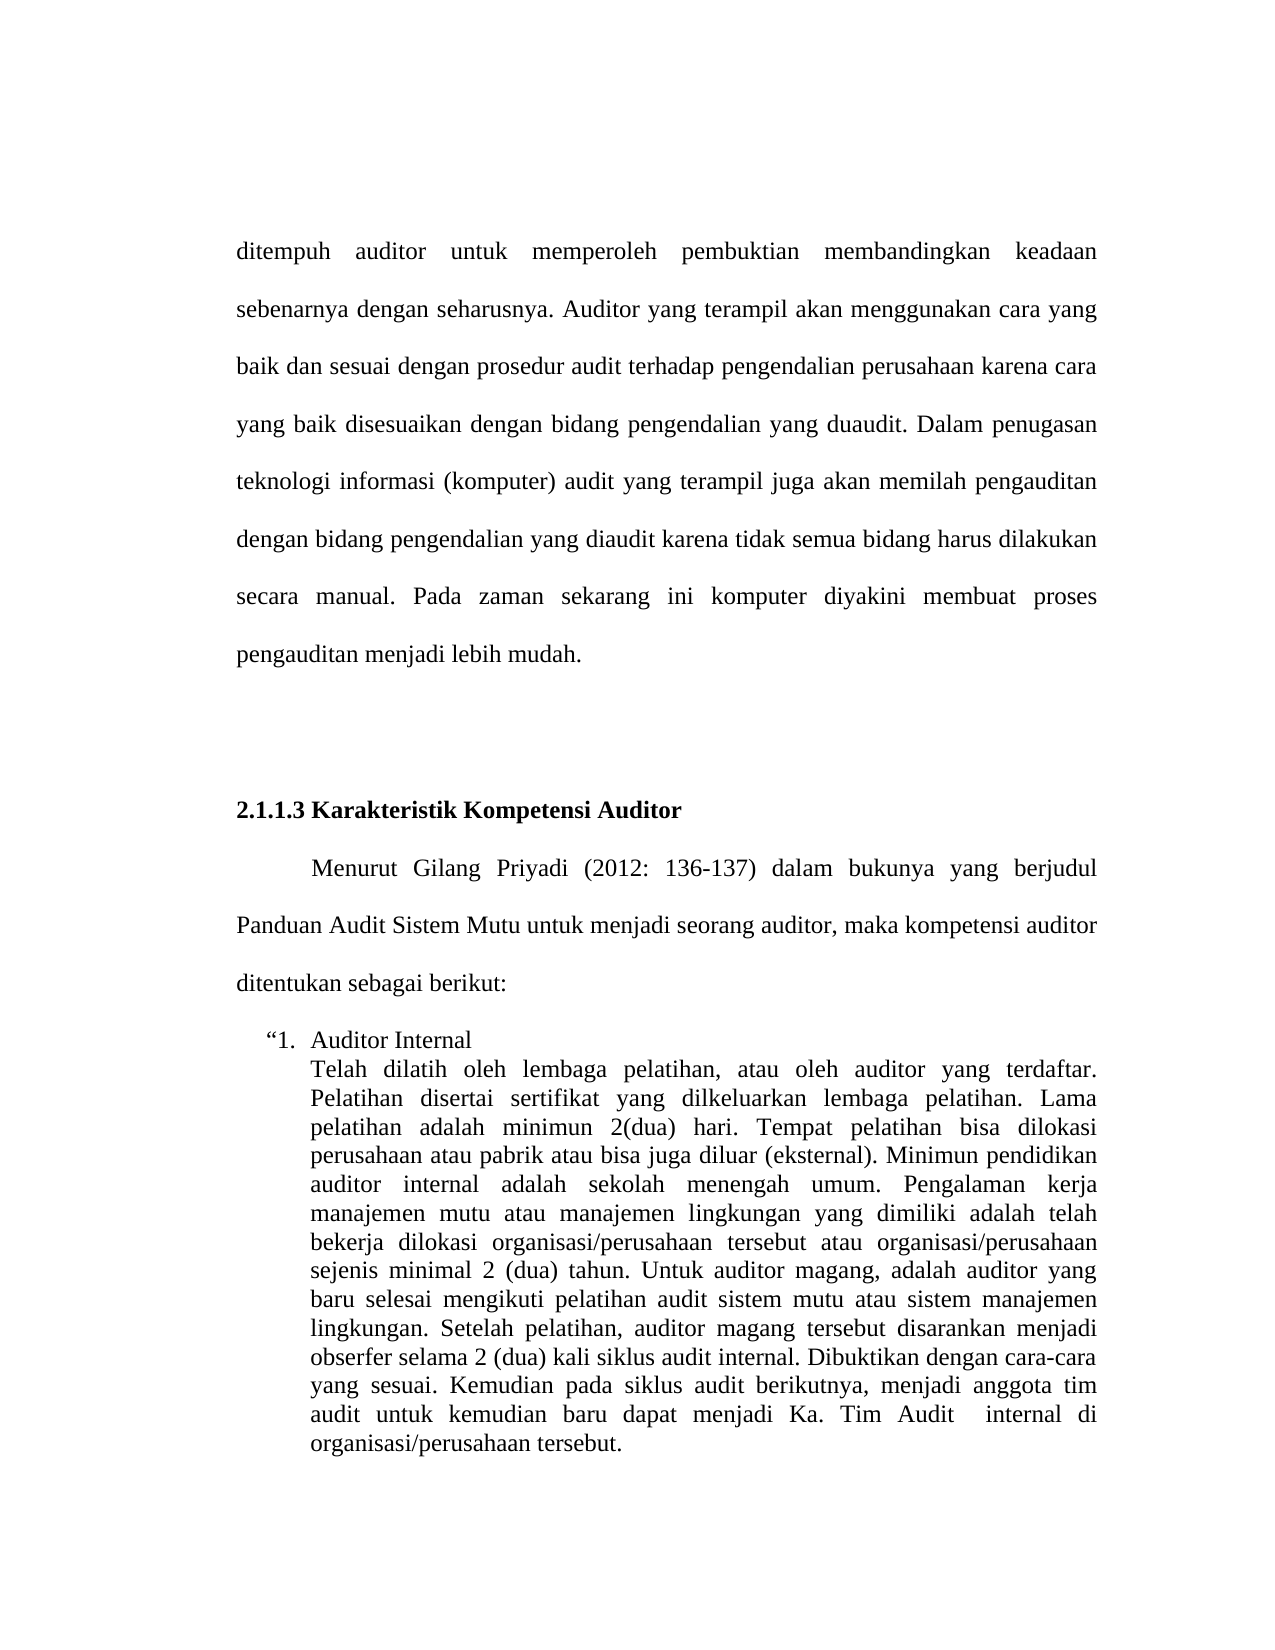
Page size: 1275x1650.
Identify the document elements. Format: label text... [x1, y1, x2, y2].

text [236, 236, 1098, 667]
list “1. Auditor Internal [266, 1025, 1098, 1054]
list Telah dilatih oleh lembaga pelatihan, atau oleh auditor yang terdaftar. Pelatihan disertai sertifikat yang dilkeluarkan lembaga pelatihan. Lama pelatihan adalah minimun 2(dua) hari. Tempat pelatihan bisa dilokasi perusahaan atau pabrik atau bisa juga diluar (eksternal). Minimun pendidikan auditor internal adalah sekolah menengah umum. Pengalaman kerja manajemen mutu atau manajemen lingkungan yang dimiliki adalah telah bekerja dilokasi organisasi/perusahaan tersebut atau organisasi/perusahaan sejenis minimal 2 (dua) tahun. Untuk auditor magang, adalah auditor yang baru selesai mengikuti pelatihan audit sistem mutu atau sistem manajemen lingkungan. Setelah pelatihan, auditor magang tersebut disarankan menjadi obserfer selama 2 (dua) kali siklus audit internal. Dibuktikan dengan cara-cara yang sesuai. Kemudian pada siklus audit berikutnya, menjadi anggota tim audit untuk kemudian baru dapat menjadi Ka. Tim Audit internal di organisasi/perusahaan tersebut. [266, 1054, 1098, 1457]
list 2.1.1.3 Karakteristik Kompetensi Auditor [236, 795, 1098, 824]
list Menurut Gilang Priyadi (2012: 136-137) dalam bukunya yang berjudul Panduan Audit Sistem Mutu untuk menjadi seorang auditor, maka kompetensi auditor ditentukan sebagai berikut: [236, 853, 1098, 997]
